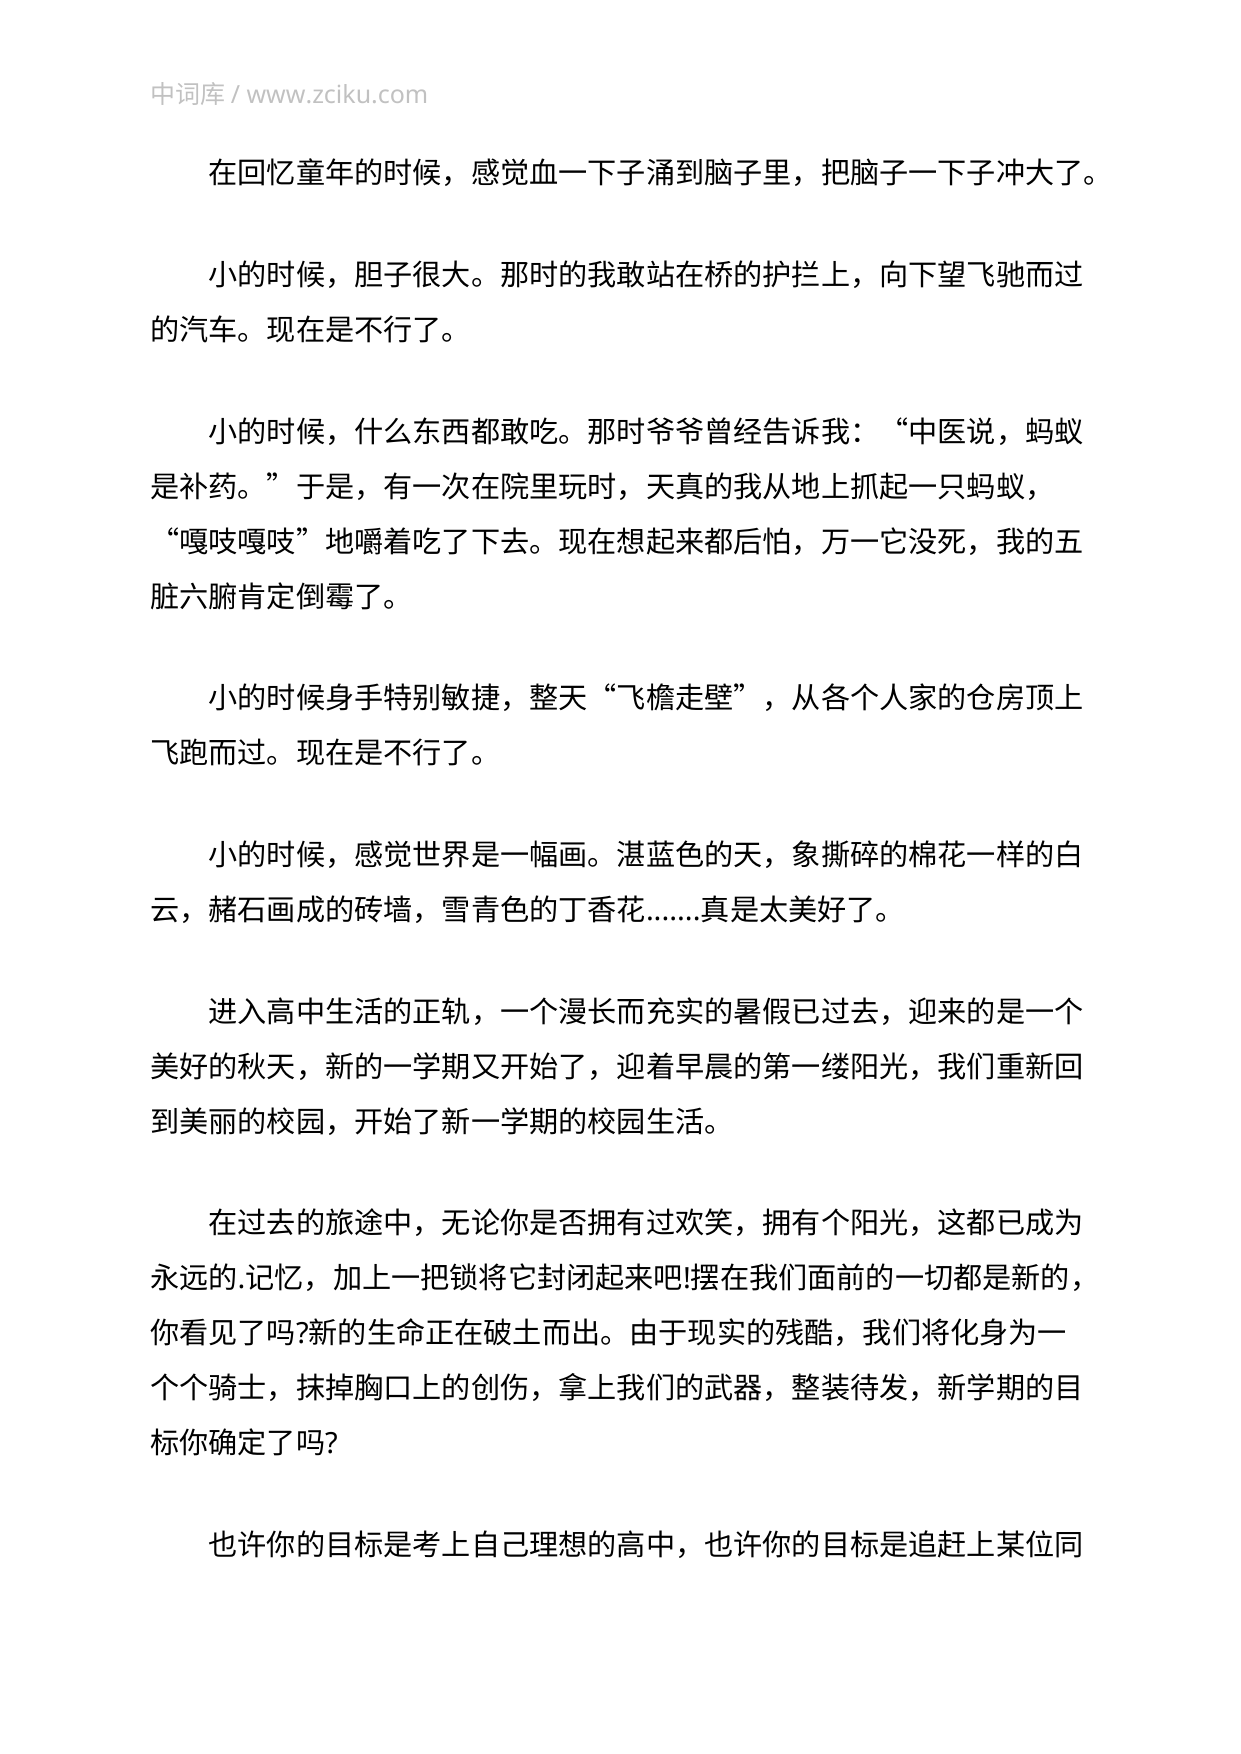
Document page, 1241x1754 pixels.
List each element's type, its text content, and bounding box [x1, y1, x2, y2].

text 小的时候，什么东西都敢吃。那时爷爷曾经告诉我：“中医说，蚂蚁是补药。”于是，有一次在院里玩时，天真的我从地上抓起一只蚂蚁，“嘎吱嘎吱”地嚼着吃了下去。现在想起来都后怕，万一它没死，我的五脏六腑肯定倒霉了。 [150, 408, 1090, 615]
text 在过去的旅途中，无论你是否拥有过欢笑，拥有个阳光，这都已成为永远的.记忆，加上一把锁将它封闭起来吧!摆在我们面前的一切都是新的，你看见了吗?新的生命正在破土而出。由于现实的残酷，我们将化身为一个个骑士，抹掉胸口上的创伤，拿上我们的武器，整装待发，新学期的目标你确定了吗? [150, 1200, 1090, 1462]
text 小的时候，感觉世界是一幅画。湛蓝色的天，象撕碎的棉花一样的白云，赭石画成的砖墙，雪青色的丁香花.......真是太美好了。 [150, 832, 1090, 929]
text 进入高中生活的正轨，一个漫长而充实的暑假已过去，迎来的是一个美好的秋天，新的一学期又开始了，迎着早晨的第一缕阳光，我们重新回到美丽的校园，开始了新一学期的校园生活。 [150, 988, 1090, 1141]
text 小的时候身手特别敏捷，整天“飞檐走壁”，从各个人家的仓房顶上飞跑而过。现在是不行了。 [150, 675, 1090, 772]
text 在回忆童年的时候，感觉血一下子涌到脑子里，把脑子一下子冲大了。 [150, 150, 1090, 192]
text 小的时候，胆子很大。那时的我敢站在桥的护拦上，向下望飞驰而过的汽车。现在是不行了。 [150, 252, 1090, 349]
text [150, 1522, 1090, 1564]
